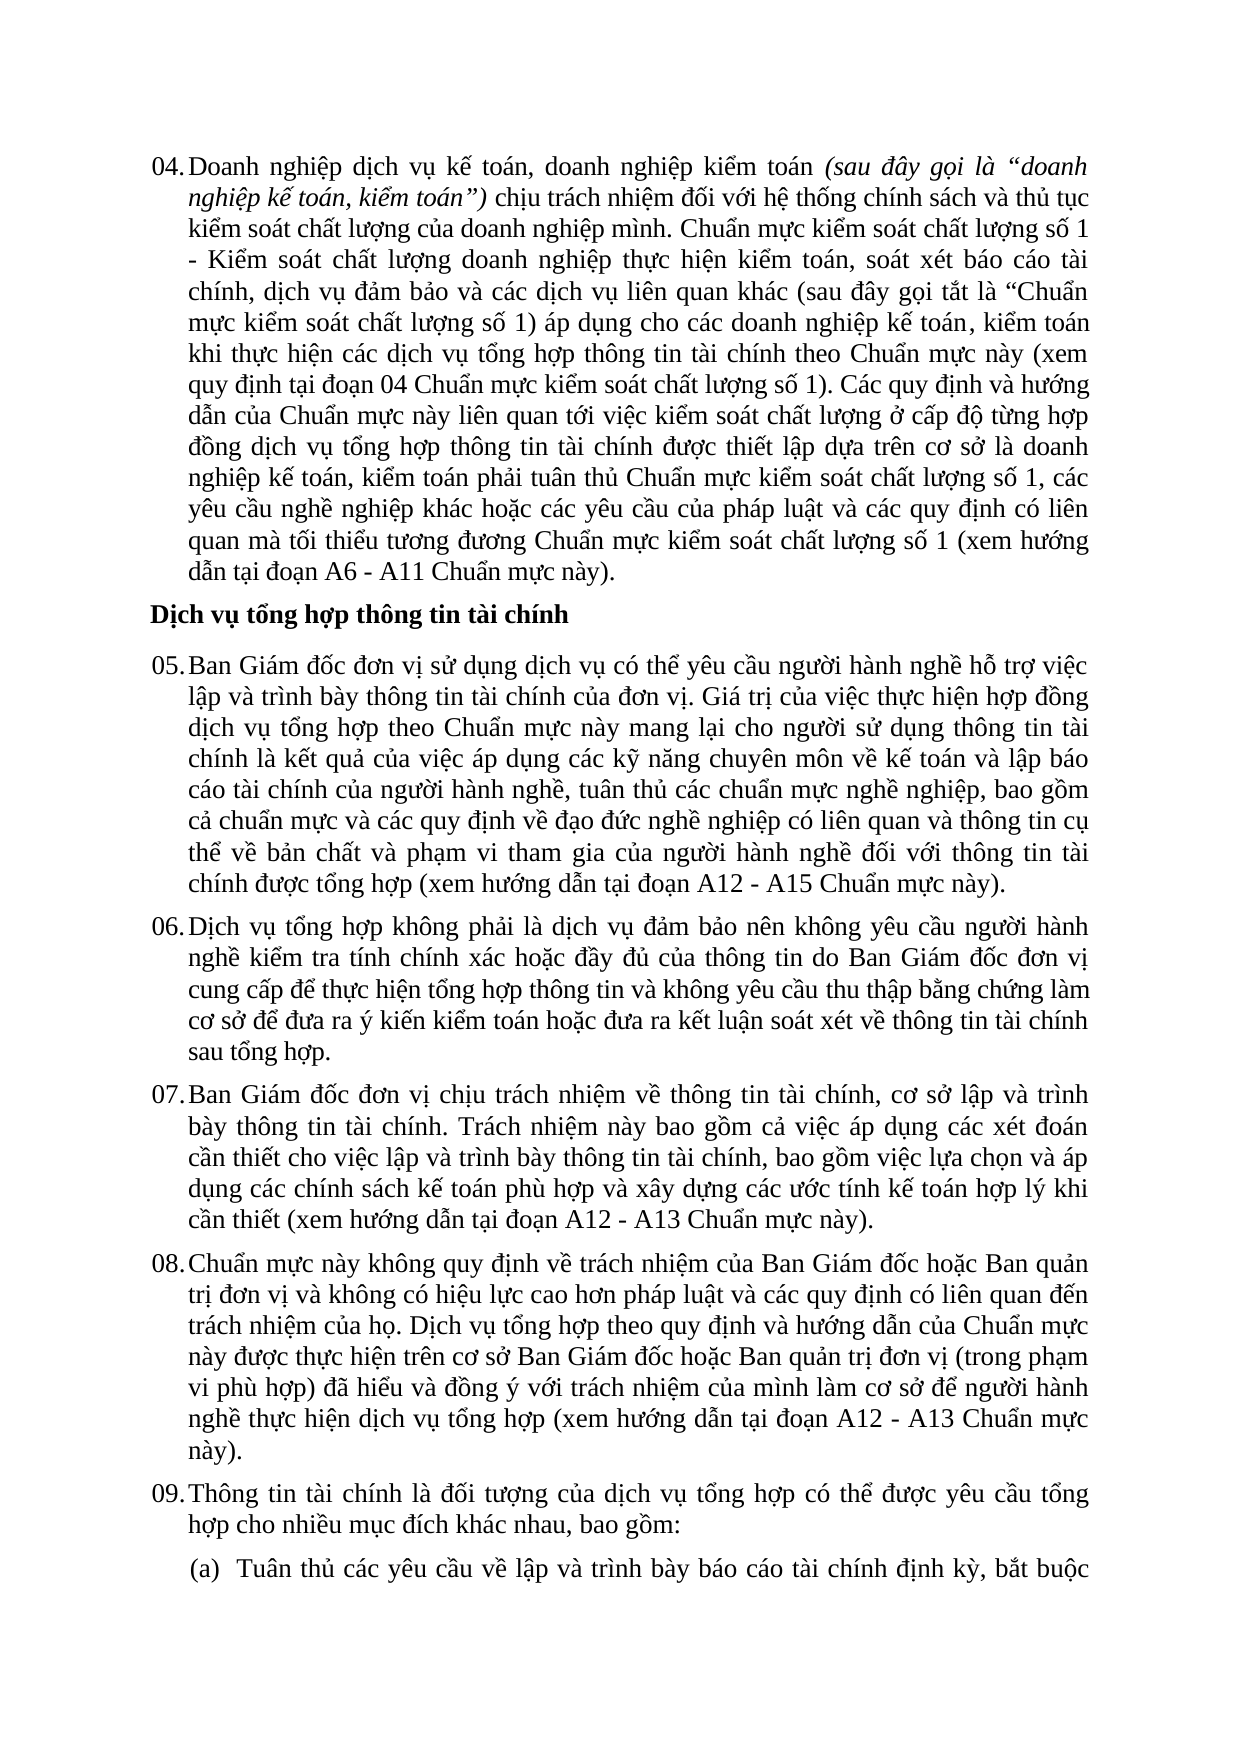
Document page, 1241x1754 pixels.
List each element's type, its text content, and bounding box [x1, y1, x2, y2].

list Dịch vụ tổng hợp không phải là dịch vụ đảm bảo nên không yêu cầu người hành nghề kiểm tra tính chính xác hoặc đầy đủ của thông tin do Ban Giám đốc đơn vị cung cấp để thực hiện tổng hợp thông tin và không yêu cầu thu thập bằng chứng làm cơ sở để đưa ra ý kiến kiểm toán hoặc đưa ra kết luận soát xét về thông tin tài chính sau tổng hợp. [151, 910, 1090, 1066]
list Ban Giám đốc đơn vị sử dụng dịch vụ có thể yêu cầu người hành nghề hỗ trợ việc lập và trình bày thông tin tài chính của đơn vị. Giá trị của việc thực hiện hợp đồng dịch vụ tổng hợp theo Chuẩn mực này mang lại cho người sử dụng thông tin tài chính là kết quả của việc áp dụng các kỹ năng chuyên môn về kế toán và lập báo cáo tài chính của người hành nghề, tuân thủ các chuẩn mực nghề nghiệp, bao gồm cả chuẩn mực và các quy định về đạo đức nghề nghiệp có liên quan và thông tin cụ thể về bản chất và phạm vi tham gia của người hành nghề đối với thông tin tài chính được tổng hợp (xem hướng dẫn tại đoạn A12 - A15 Chuẩn mực này). [151, 649, 1090, 898]
list Ban Giám đốc đơn vị chịu trách nhiệm về thông tin tài chính, cơ sở lập và trình bày thông tin tài chính. Trách nhiệm này bao gồm cả việc áp dụng các xét đoán cần thiết cho việc lập và trình bày thông tin tài chính, bao gồm việc lựa chọn và áp dụng các chính sách kế toán phù hợp và xây dựng các ước tính kế toán hợp lý khi cần thiết (xem hướng dẫn tại đoạn A12 - A13 Chuẩn mực này). [151, 1079, 1090, 1234]
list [189, 1552, 1090, 1583]
list Chuẩn mực này không quy định về trách nhiệm của Ban Giám đốc hoặc Ban quản trị đơn vị và không có hiệu lực cao hơn pháp luật và các quy định có liên quan đến trách nhiệm của họ. Dịch vụ tổng hợp theo quy định và hướng dẫn của Chuẩn mực này được thực hiện trên cơ sở Ban Giám đốc hoặc Ban quản trị đơn vị (trong phạm vi phù hợp) đã hiểu và đồng ý với trách nhiệm của mình làm cơ sở để người hành nghề thực hiện dịch vụ tổng hợp (xem hướng dẫn tại đoạn A12 - A13 Chuẩn mực này). [151, 1247, 1090, 1465]
list Thông tin tài chính là đối tượng của dịch vụ tổng hợp có thể được yêu cầu tổng hợp cho nhiều mục đích khác nhau, bao gồm: [151, 1477, 1090, 1540]
text Dịch vụ tổng hợp thông tin tài chính [150, 598, 1090, 630]
list Doanh nghiệp dịch vụ kế toán, doanh nghiệp kiểm toán (sau đây gọi là “doanh nghiệp kế toán, kiểm toán”) chịu trách nhiệm đối với hệ thống chính sách và thủ tục kiểm soát chất lượng của doanh nghiệp mình. Chuẩn mực kiểm soát chất lượng số 1 - Kiểm soát chất lượng doanh nghiệp thực hiện kiểm toán, soát xét báo cáo tài chính, dịch vụ đảm bảo và các dịch vụ liên quan khác (sau đây gọi tắt là “Chuẩn mực kiểm soát chất lượng số 1) áp dụng cho các doanh nghiệp kế toán, kiểm toán khi thực hiện các dịch vụ tổng hợp thông tin tài chính theo Chuẩn mực này (xem quy định tại đoạn 04 Chuẩn mực kiểm soát chất lượng số 1). Các quy định và hướng dẫn của Chuẩn mực này liên quan tới việc kiểm soát chất lượng ở cấp độ từng hợp đồng dịch vụ tổng hợp thông tin tài chính được thiết lập dựa trên cơ sở là doanh nghiệp kế toán, kiểm toán phải tuân thủ Chuẩn mực kiểm soát chất lượng số 1, các yêu cầu nghề nghiệp khác hoặc các yêu cầu của pháp luật và các quy định có liên quan mà tối thiểu tương đương Chuẩn mực kiểm soát chất lượng số 1 (xem hướng dẫn tại đoạn A6 - A11 Chuẩn mực này). [151, 150, 1090, 586]
